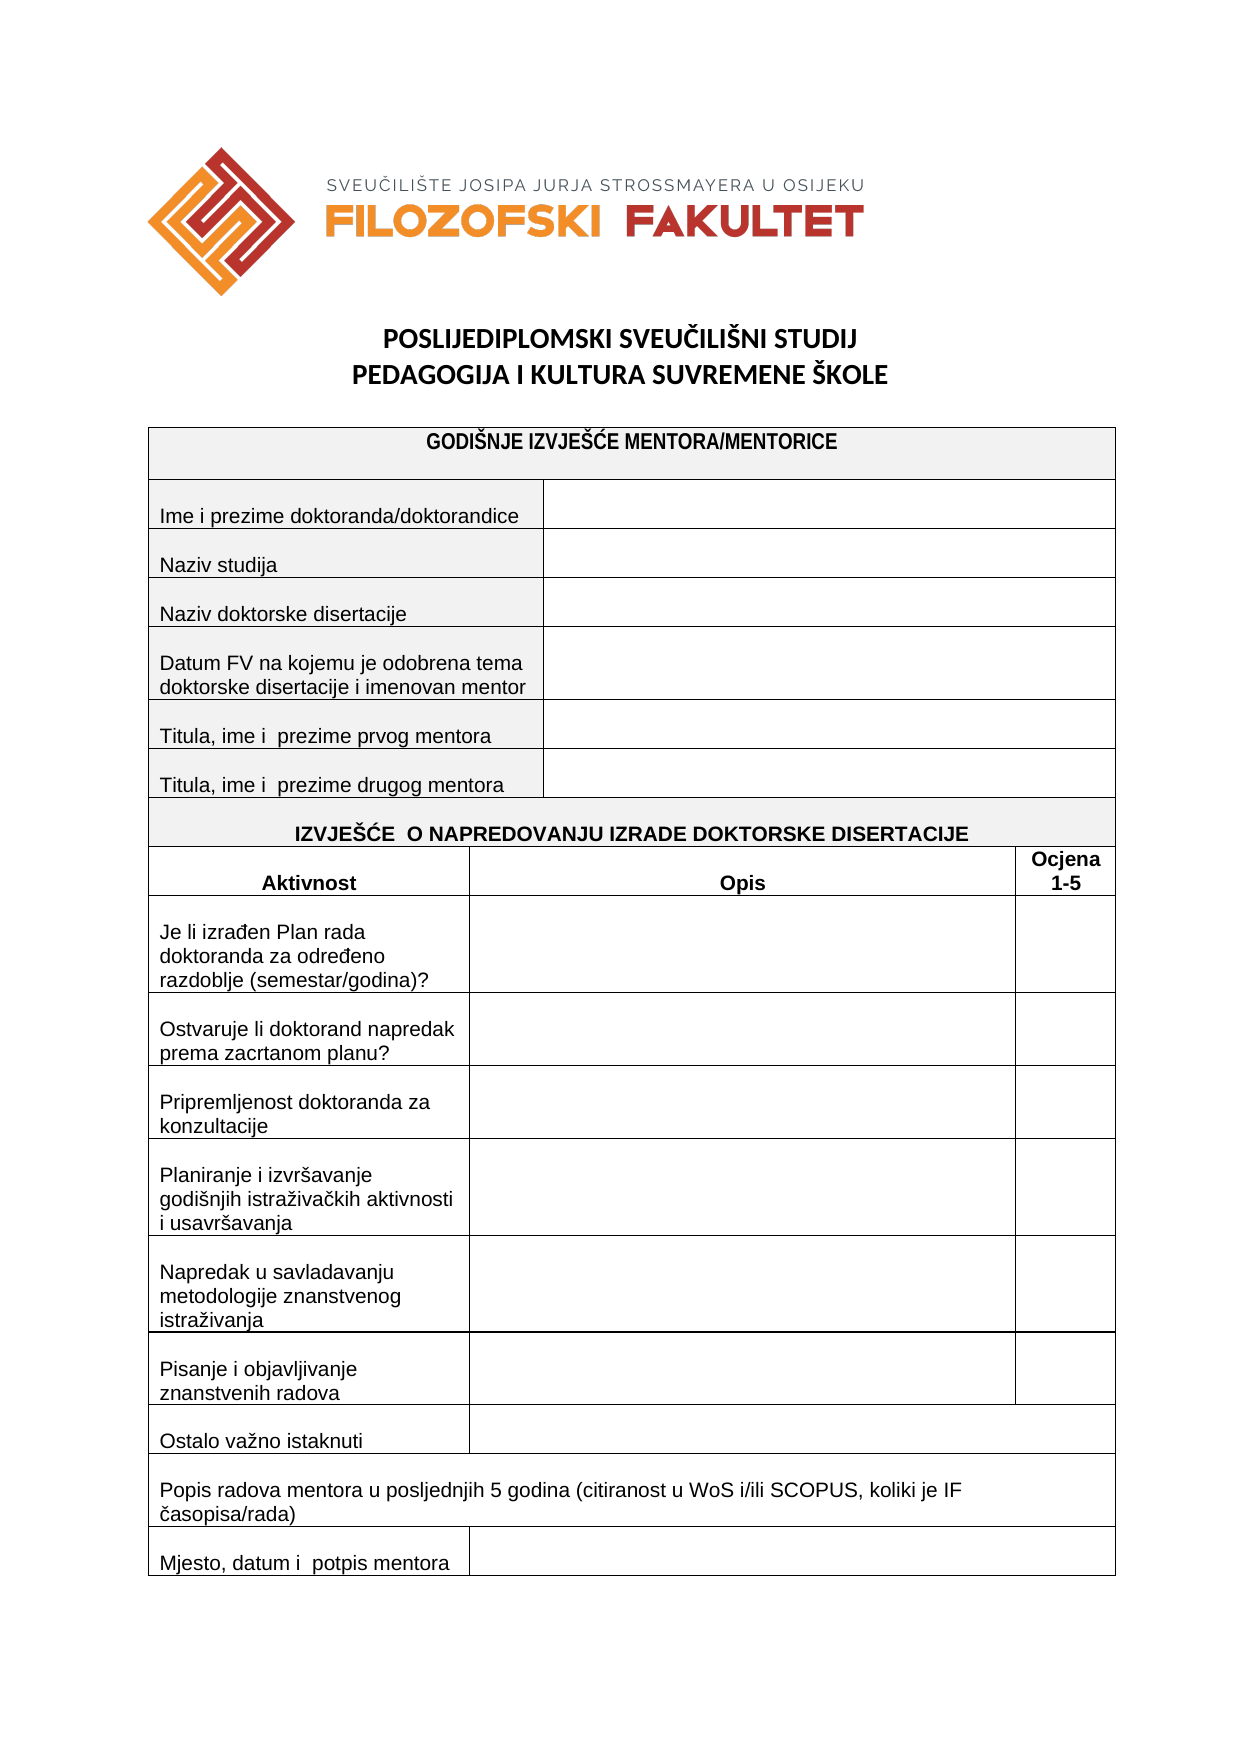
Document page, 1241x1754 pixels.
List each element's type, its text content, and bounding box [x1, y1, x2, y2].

table_cell Popis radova mentora u posljednjih 5 godina (citiranost u WoS i/ili SCOPUS, koliki je IF časopisa/rada) [149, 1454, 1115, 1526]
table_cell [470, 1405, 1115, 1453]
table_cell Planiranje i izvršavanje godišnjih istraživačkih aktivnosti i usavršavanja [149, 1139, 469, 1234]
table_cell [470, 1236, 1015, 1331]
table_cell [470, 896, 1015, 992]
table_cell [470, 1139, 1015, 1234]
table_cell Aktivnost [149, 847, 469, 895]
table_cell Je li izrađen Plan rada doktoranda za određeno razdoblje (semestar/godina)? [149, 896, 469, 992]
table_cell Ostalo važno istaknuti [149, 1405, 469, 1453]
table_cell Napredak u savladavanju metodologije znanstvenog istraživanja [149, 1236, 469, 1331]
table_cell [470, 1066, 1015, 1138]
table_cell [470, 1333, 1015, 1404]
table_cell Naziv doktorske disertacije [149, 578, 543, 626]
table_cell [544, 480, 1115, 528]
table_cell [1016, 993, 1115, 1065]
table_cell Titula, ime i prezime drugog mentora [149, 749, 543, 797]
table_cell Pisanje i objavljivanje znanstvenih radova [149, 1333, 469, 1404]
table_cell Naziv studija [149, 529, 543, 577]
table_cell [544, 529, 1115, 577]
table_cell [1016, 1066, 1115, 1138]
table_cell [470, 993, 1015, 1065]
table_cell [1016, 1236, 1115, 1331]
table_cell [1016, 896, 1115, 992]
picture [147, 147, 866, 296]
text POSLIJEDIPLOMSKI SVEUČILIŠNI STUDIJ [148, 320, 1093, 356]
table_cell Ime i prezime doktoranda/doktorandice [149, 480, 543, 528]
table_cell [1016, 1333, 1115, 1404]
table_header GODIŠNJE IZVJEŠĆE MENTORA/MENTORICE [149, 428, 1115, 479]
table_cell Ostvaruje li doktorand napredak prema zacrtanom planu? [149, 993, 469, 1065]
table_cell [470, 1527, 1115, 1575]
table_cell [544, 700, 1115, 748]
table_cell Ocjena 1-5 [1016, 847, 1115, 895]
table_cell [544, 627, 1115, 699]
table_cell [544, 749, 1115, 797]
table_cell IZVJEŠĆE O NAPREDOVANJU IZRADE DOKTORSKE DISERTACIJE [149, 798, 1115, 846]
table_cell [1016, 1139, 1115, 1234]
table_cell Opis [470, 847, 1015, 895]
text PEDAGOGIJA I KULTURA SUVREMENE ŠKOLE [148, 356, 1093, 392]
table_cell Datum FV na kojemu je odobrena tema doktorske disertacije i imenovan mentor [149, 627, 543, 699]
table_cell Titula, ime i prezime prvog mentora [149, 700, 543, 748]
table_cell [544, 578, 1115, 626]
table_cell Pripremljenost doktoranda za konzultacije [149, 1066, 469, 1138]
table_cell Mjesto, datum i potpis mentora [149, 1527, 469, 1575]
